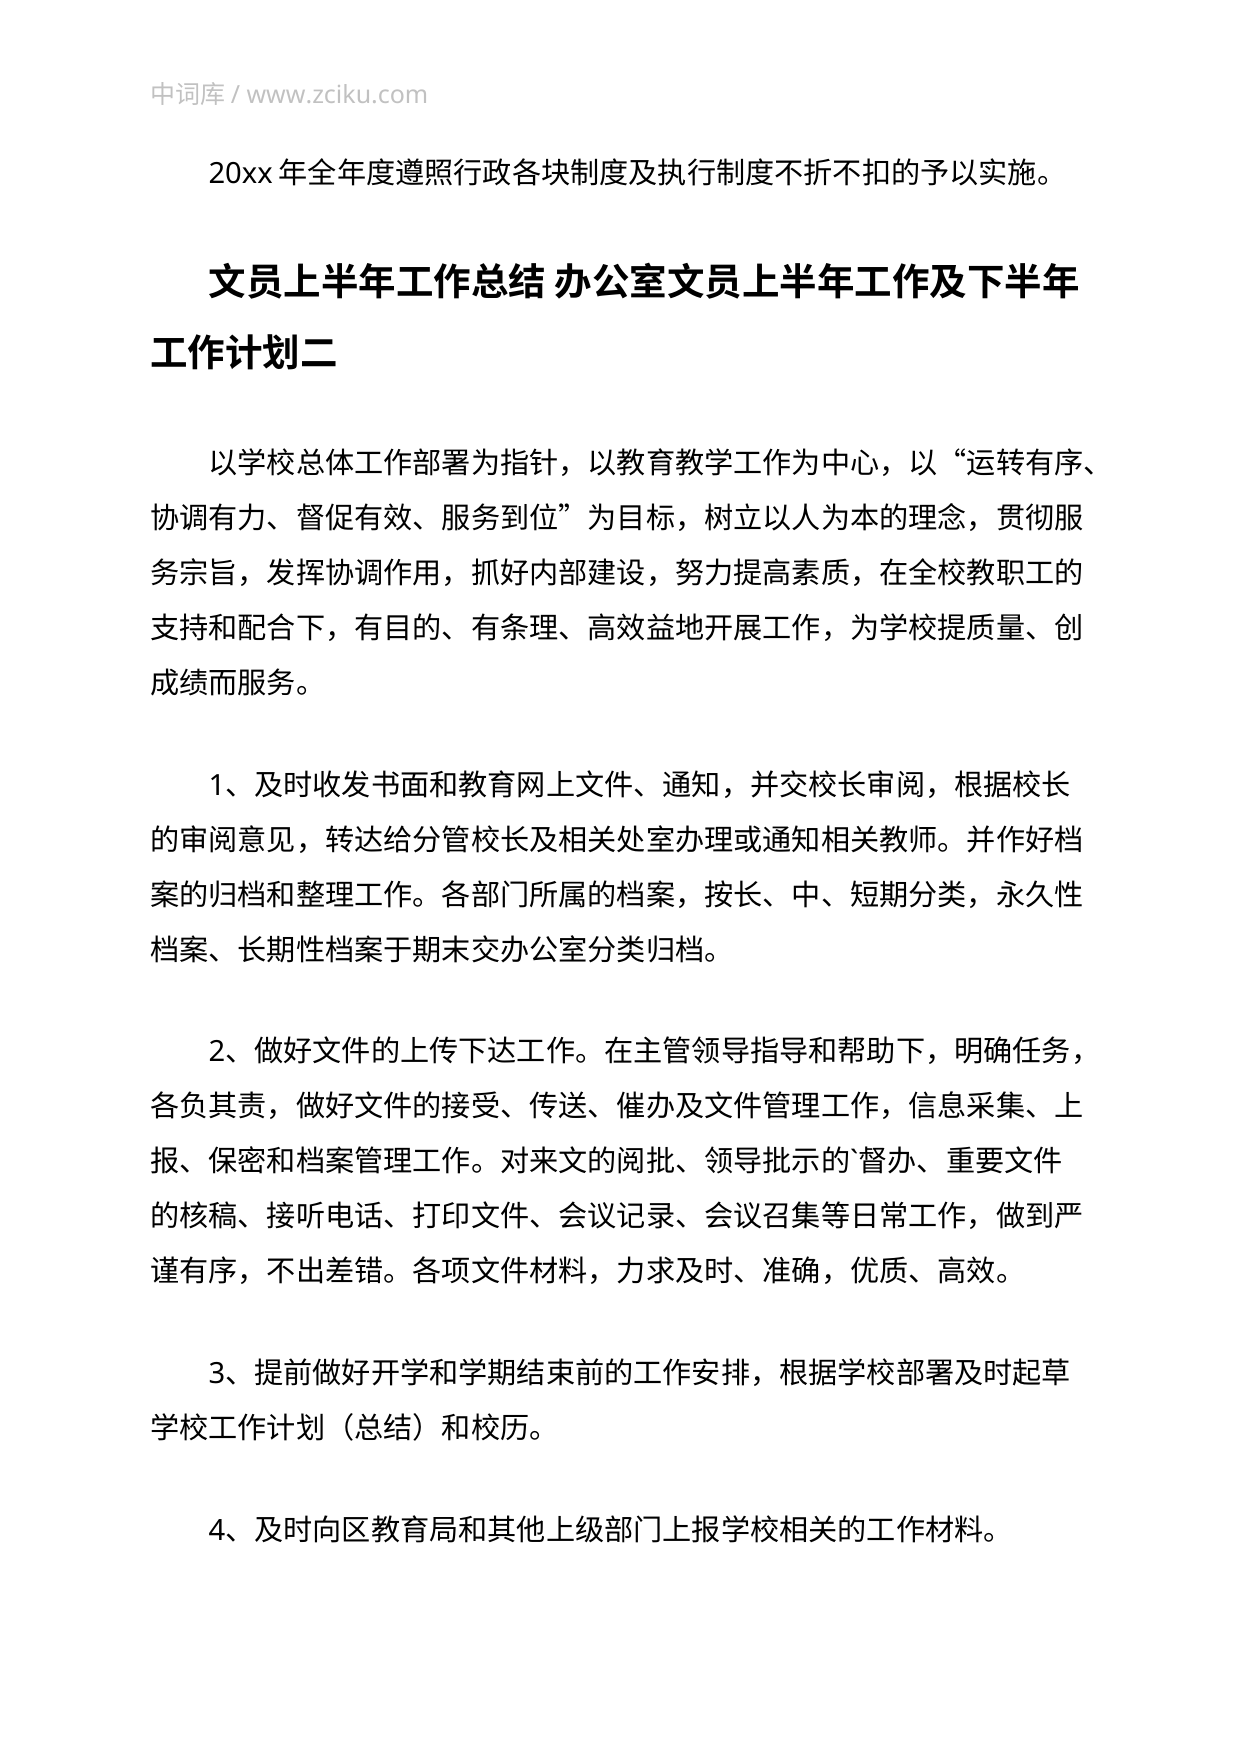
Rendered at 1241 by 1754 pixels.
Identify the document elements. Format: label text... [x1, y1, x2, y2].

text 1、及时收发书面和教育网上文件、通知，并交校长审阅，根据校长的审阅意见，转达给分管校长及相关处室办理或通知相关教师。并作好档案的归档和整理工作。各部门所属的档案，按长、中、短期分类，永久性档案、长期性档案于期末交办公室分类归档。 [150, 761, 1090, 968]
text 2、做好文件的上传下达工作。在主管领导指导和帮助下，明确任务，各负其责，做好文件的接受、传送、催办及文件管理工作，信息采集、上报、保密和档案管理工作。对来文的阅批、领导批示的`督办、重要文件的核稿、接听电话、打印文件、会议记录、会议召集等日常工作，做到严谨有序，不出差错。各项文件材料，力求及时、准确，优质、高效。 [150, 1028, 1090, 1290]
text 以学校总体工作部署为指针，以教育教学工作为中心，以“运转有序、协调有力、督促有效、服务到位”为目标，树立以人为本的理念，贯彻服务宗旨，发挥协调作用，抓好内部建设，努力提高素质，在全校教职工的支持和配合下，有目的、有条理、高效益地开展工作，为学校提质量、创成绩而服务。 [150, 440, 1090, 702]
text 文员上半年工作总结 办公室文员上半年工作及下半年工作计划二 [150, 252, 1090, 377]
text 3、提前做好开学和学期结束前的工作安排，根据学校部署及时起草学校工作计划（总结）和校历。 [150, 1349, 1090, 1447]
text 20xx年全年度遵照行政各块制度及执行制度不折不扣的予以实施。 [150, 150, 1090, 192]
text 4、及时向区教育局和其他上级部门上报学校相关的工作材料。 [150, 1506, 1090, 1548]
